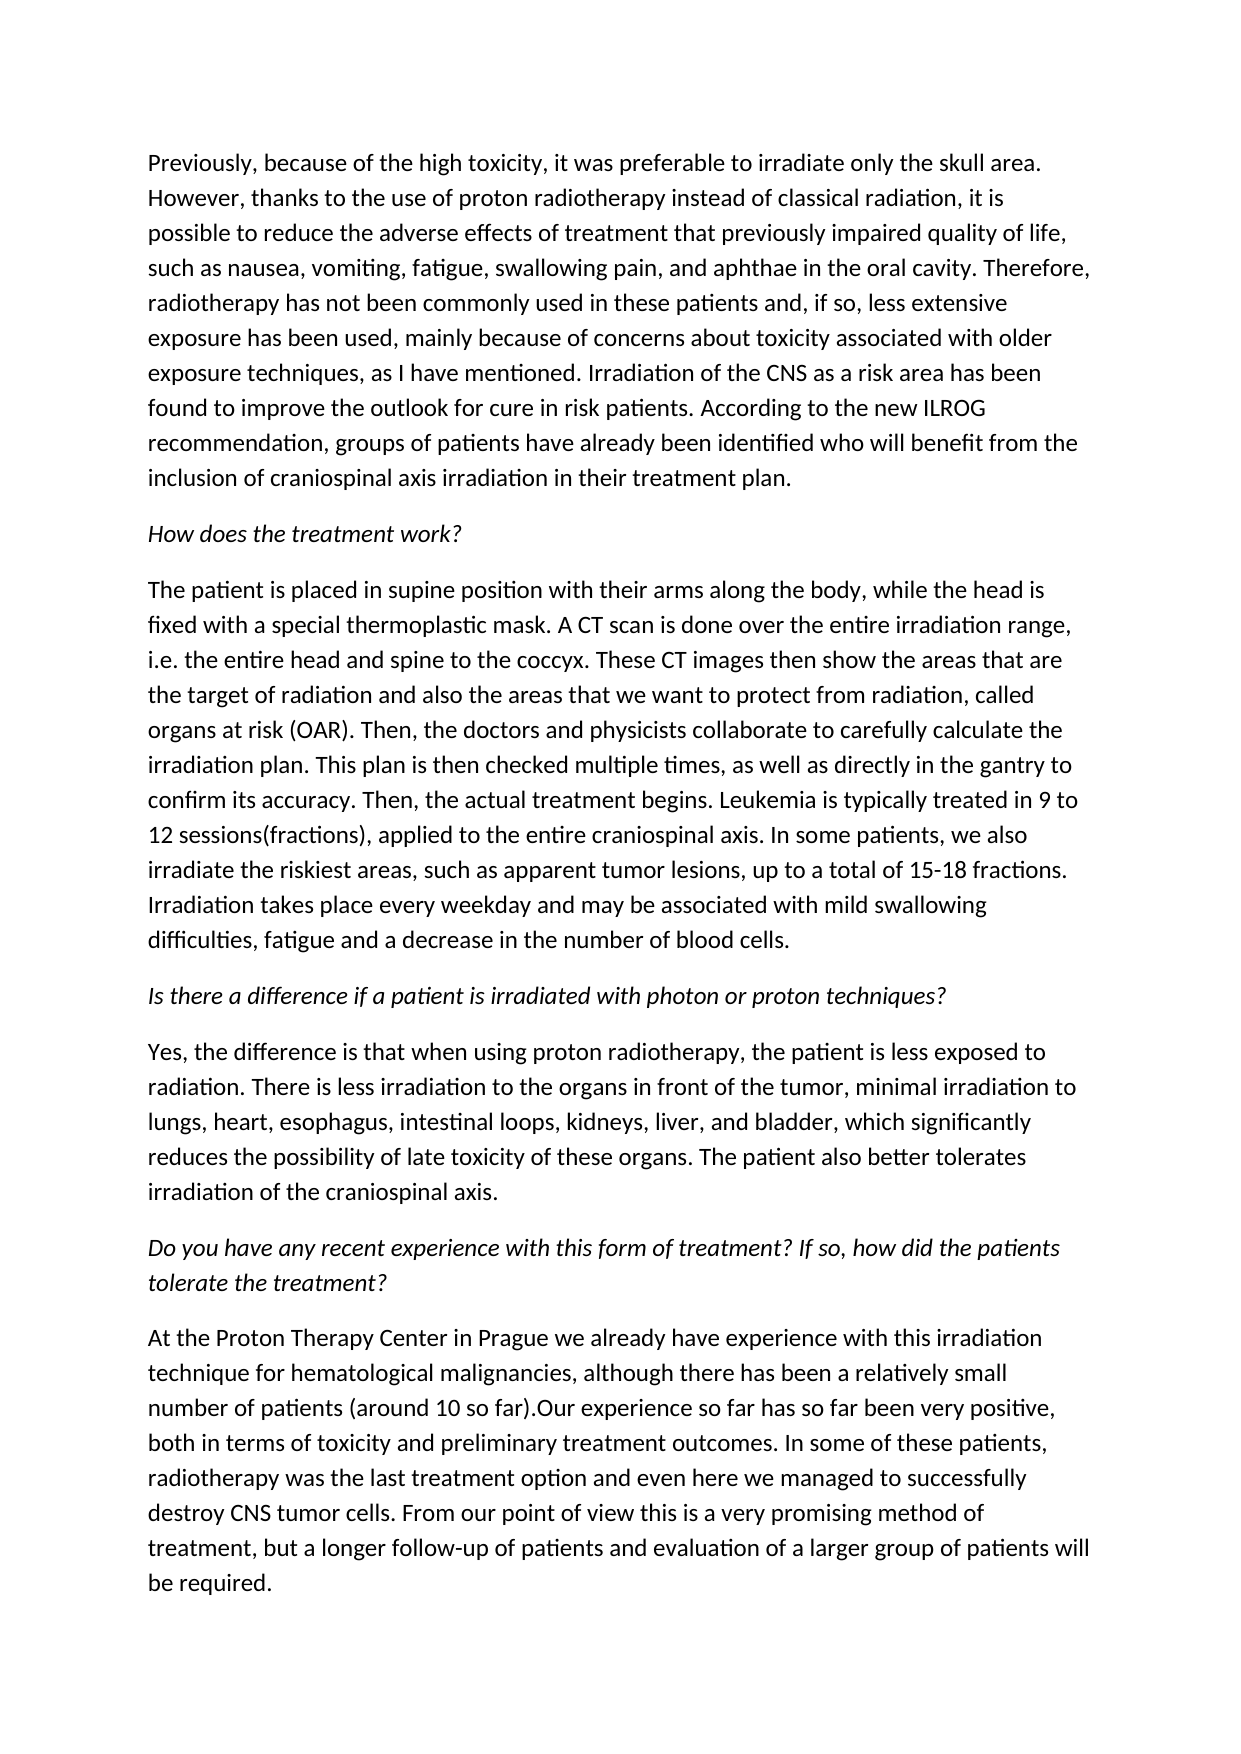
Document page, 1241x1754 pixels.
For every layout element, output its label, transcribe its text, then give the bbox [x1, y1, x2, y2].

text How does the treatment work? [148, 518, 1093, 549]
text At the Proton Therapy Center in Prague we already have experience with this irradiation technique for hematological malignancies, although there has been a relatively small number of patients (around 10 so far).Our experience so far has so far been very positive, both in terms of toxicity and preliminary treatment outcomes. In some of these patients, radiotherapy was the last treatment option and even here we managed to successfully destroy CNS tumor cells. From our point of view this is a very promising method of treatment, but a longer follow-up of patients and evaluation of a larger group of patients will be required. [148, 1323, 1093, 1598]
text Yes, the difference is that when using proton radiotherapy, the patient is less exposed to radiation. There is less irradiation to the organs in front of the tumor, minimal irradiation to lungs, heart, esophagus, intestinal loops, kidneys, liver, and bladder, which significantly reduces the possibility of late toxicity of these organs. The patient also better tolerates irradiation of the craniospinal axis. [148, 1036, 1093, 1206]
text Previously, because of the high toxicity, it was preferable to irradiate only the skull area. However, thanks to the use of proton radiotherapy instead of classical radiation, it is possible to reduce the adverse effects of treatment that previously impaired quality of life, such as nausea, vomiting, fatigue, swallowing pain, and aphthae in the oral cavity. Therefore, radiotherapy has not been commonly used in these patients and, if so, less extensive exposure has been used, mainly because of concerns about toxicity associated with older exposure techniques, as I have mentioned. Irradiation of the CNS as a risk area has been found to improve the outlook for cure in risk patients. According to the new ILROG recommendation, groups of patients have already been identified who will benefit from the inclusion of craniospinal axis irradiation in their treatment plan. [148, 148, 1093, 493]
text The patient is placed in supine position with their arms along the body, while the head is fixed with a special thermoplastic mask. A CT scan is done over the entire irradiation range, i.e. the entire head and spine to the coccyx. These CT images then show the areas that are the target of radiation and also the areas that we want to protect from radiation, called organs at risk (OAR). Then, the doctors and physicists collaborate to carefully calculate the irradiation plan. This plan is then checked multiple times, as well as directly in the gantry to confirm its accuracy. Then, the actual treatment begins. Leukemia is typically treated in 9 to 12 sessions(fractions), applied to the entire craniospinal axis. In some patients, we also irradiate the riskiest areas, such as apparent tumor lesions, up to a total of 15-18 fractions. Irradiation takes place every weekday and may be associated with mild swallowing difficulties, fatigue and a decrease in the number of blood cells. [148, 574, 1093, 955]
text Is there a difference if a patient is irradiated with photon or proton techniques? [148, 980, 1093, 1011]
text Do you have any recent experience with this form of treatment? If so, how did the patients tolerate the treatment? [148, 1232, 1093, 1297]
